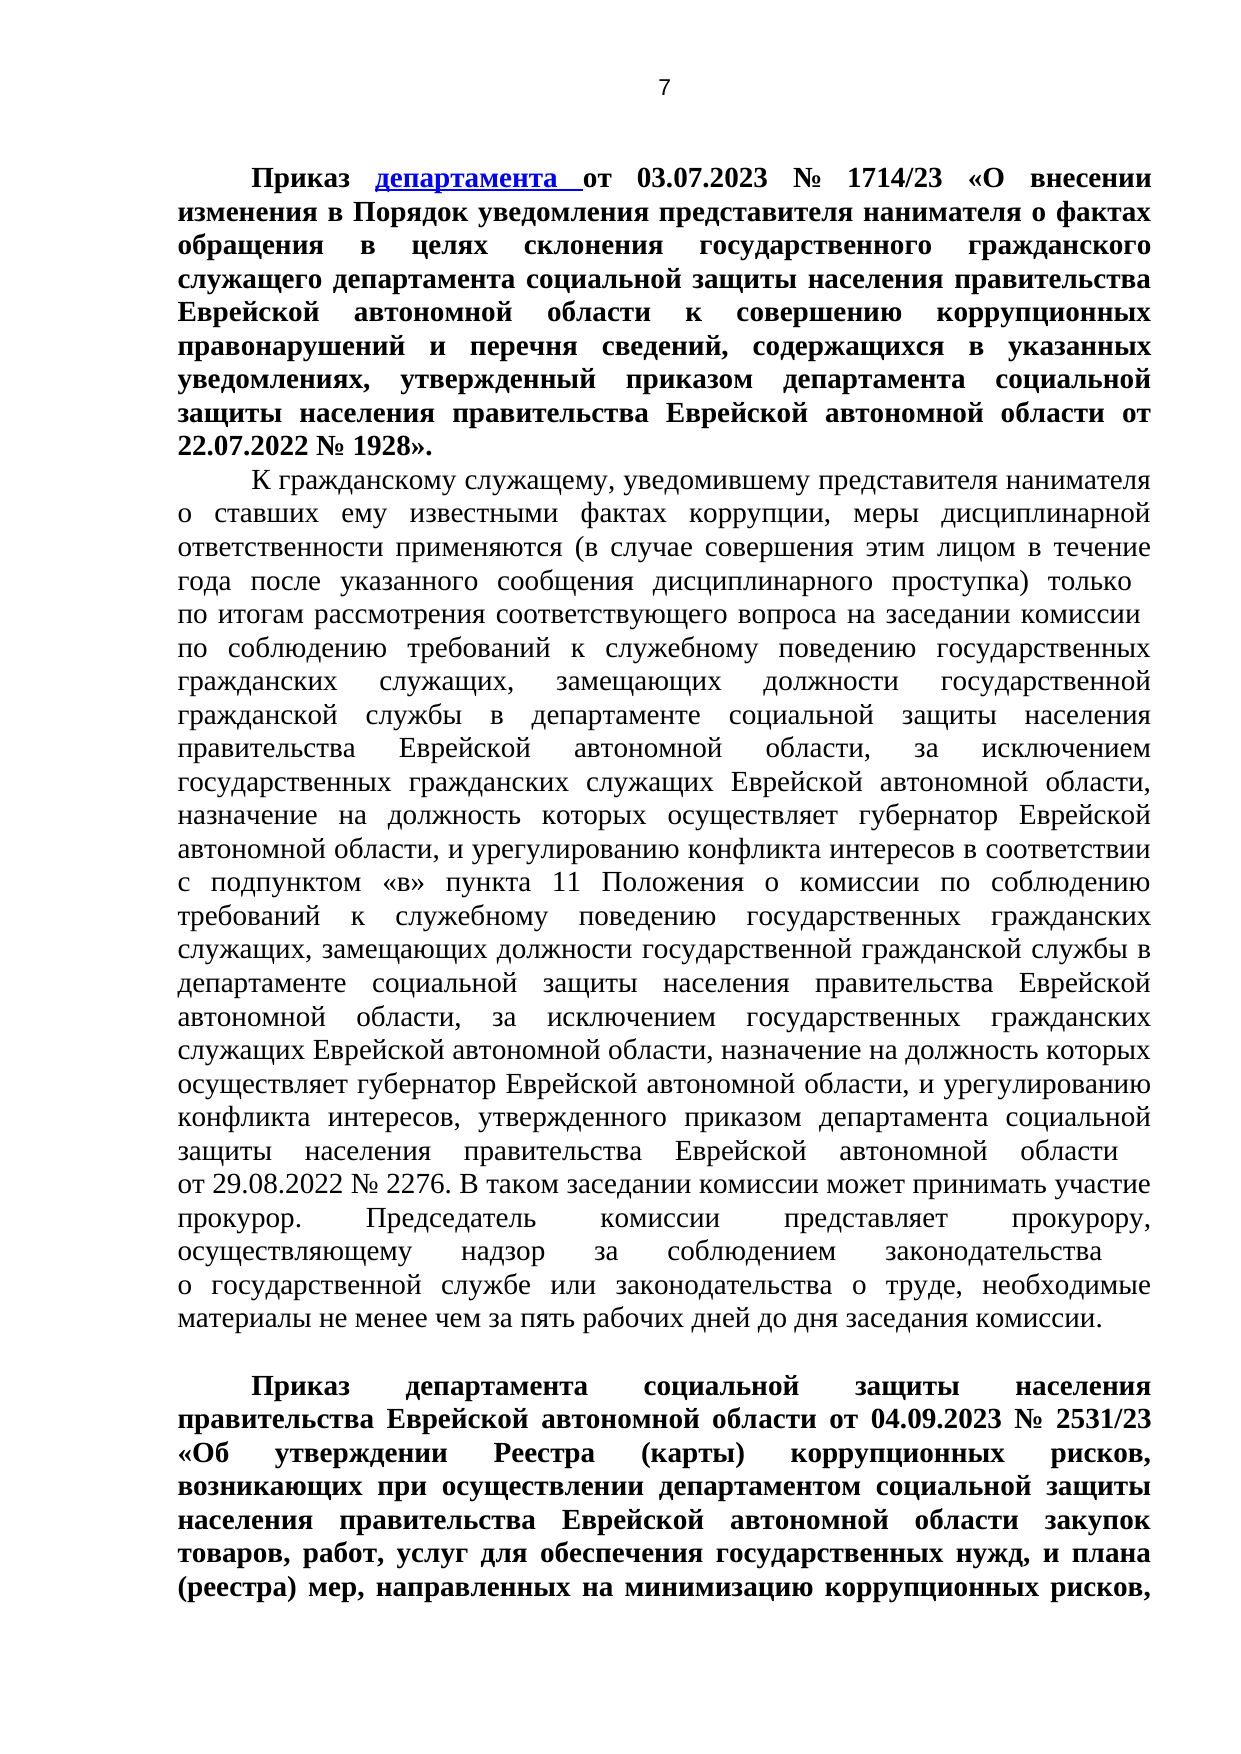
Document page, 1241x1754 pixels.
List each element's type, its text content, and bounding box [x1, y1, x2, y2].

text К гражданскому служащему, уведомившему представителя нанимателя о ставших ему известными фактах коррупции, меры дисциплинарной ответственности применяются (в случае совершения этим лицом в течение года после указанного сообщения дисциплинарного проступка) только по итогам рассмотрения соответствующего вопроса на заседании комиссии по соблюдению требований к служебному поведению государственных гражданских служащих, замещающих должности государственной гражданской службы в департаменте социальной защиты населения правительства Еврейской автономной области, за исключением государственных гражданских служащих Еврейской автономной области, назначение на должность которых осуществляет губернатор Еврейской автономной области, и урегулированию конфликта интересов в соответствии с подпунктом «в» пункта 11 Положения о комиссии по соблюдению требований к служебному поведению государственных гражданских служащих, замещающих должности государственной гражданской службы в департаменте социальной защиты населения правительства Еврейской автономной области, за исключением государственных гражданских служащих Еврейской автономной области, назначение на должность которых осуществляет губернатор Еврейской автономной области, и урегулированию конфликта интересов, утвержденного приказом департамента социальной защиты населения правительства Еврейской автономной области от 29.08.2022 № 2276. В таком заседании комиссии может принимать участие прокурор. Председатель комиссии представляет прокурору, осуществляющему надзор за соблюдением законодательства о государственной службе или законодательства о труде, необходимые материалы не менее чем за пять рабочих дней до дня заседания комиссии. [177, 462, 1152, 1334]
text Приказ департамента от 03.07.2023 № 1714/23 «О внесении изменения в Порядок уведомления представителя нанимателя о фактах обращения в целях склонения государственного гражданского служащего департамента социальной защиты населения правительства Еврейской автономной области к совершению коррупционных правонарушений и перечня сведений, содержащихся в указанных уведомлениях, утвержденный приказом департамента социальной защиты населения правительства Еврейской автономной области от 22.07.2022 № 1928». [177, 160, 1152, 462]
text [177, 1368, 1152, 1602]
